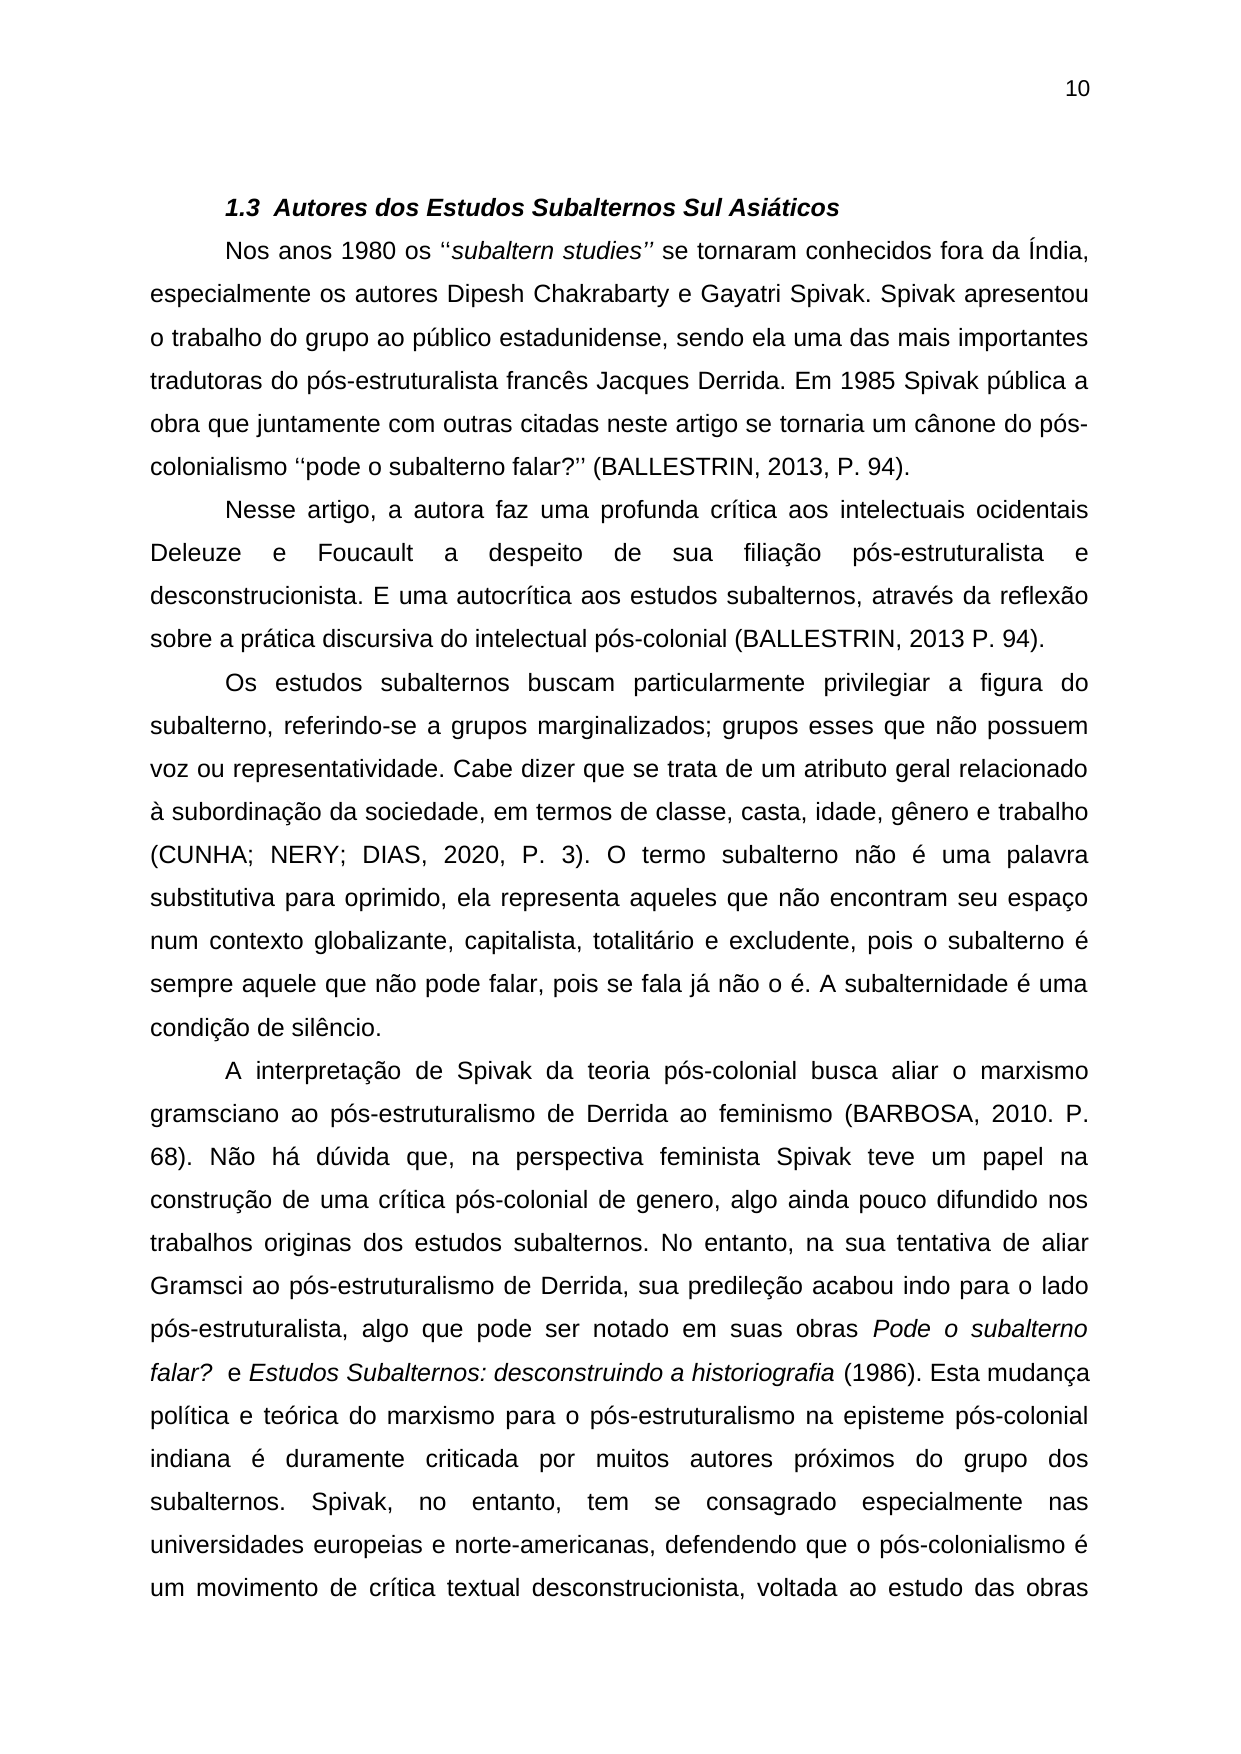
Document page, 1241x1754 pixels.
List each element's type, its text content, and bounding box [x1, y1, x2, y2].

text Nesse artigo, a autora faz uma profunda crítica aos intelectuais ocidentais Deleuze e Foucault a despeito de sua filiação pós-estruturalista e desconstrucionista. E uma autocrítica aos estudos subalternos, através da reflexão sobre a prática discursiva do intelectual pós-colonial (BALLESTRIN, 2013 P. 94). [150, 495, 1090, 653]
text Os estudos subalternos buscam particularmente privilegiar a figura do subalterno, referindo-se a grupos marginalizados; grupos esses que não possuem voz ou representatividade. Cabe dizer que se trata de um atributo geral relacionado à subordinação da sociedade, em termos de classe, casta, idade, gênero e trabalho (CUNHA; NERY; DIAS, 2020, P. 3). O termo subalterno não é uma palavra substitutiva para oprimido, ela representa aqueles que não encontram seu espaço num contexto globalizante, capitalista, totalitário e excludente, pois o subalterno é sempre aquele que não pode falar, pois se fala já não o é. A subalternidade é uma condição de silêncio. [150, 667, 1090, 1041]
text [150, 1056, 1090, 1602]
text 1.3 Autores dos Estudos Subalternos Sul Asiáticos [150, 193, 1090, 222]
text Nos anos 1980 os ‘‘subaltern studies’’ se tornaram conhecidos fora da Índia, especialmente os autores Dipesh Chakrabarty e Gayatri Spivak. Spivak apresentou o trabalho do grupo ao público estadunidense, sendo ela uma das mais importantes tradutoras do pós-estruturalista francês Jacques Derrida. Em 1985 Spivak pública a obra que juntamente com outras citadas neste artigo se tornaria um cânone do pós-colonialismo ‘‘pode o subalterno falar?’’ (BALLESTRIN, 2013, P. 94). [150, 236, 1090, 481]
